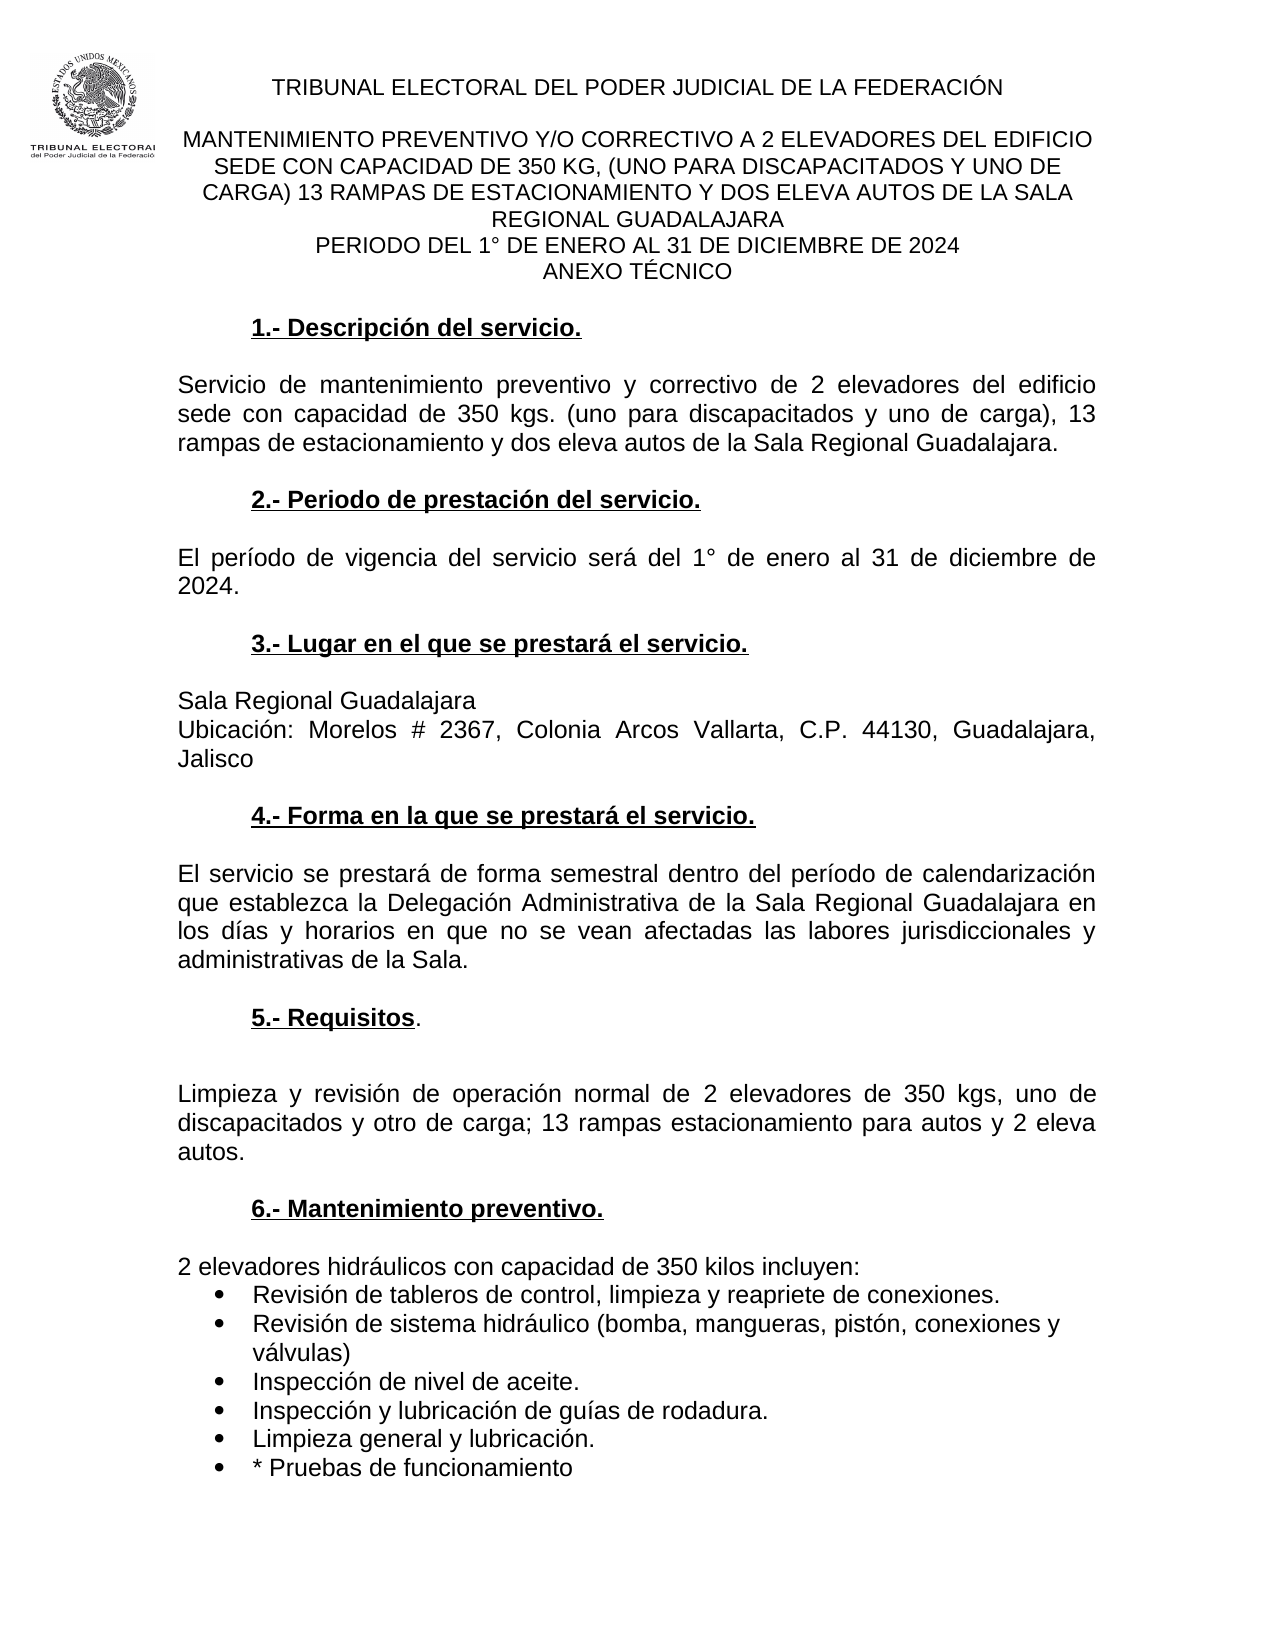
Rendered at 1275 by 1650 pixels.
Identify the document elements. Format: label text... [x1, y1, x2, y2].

picture [30, 53, 155, 163]
text 4.- Forma en la que se prestará el servicio. [177, 801, 1098, 830]
list Revisión de sistema hidráulico (bomba, mangueras, pistón, conexiones y válvulas) [215, 1309, 1098, 1367]
text Limpieza y revisión de operación normal de 2 elevadores de 350 kgs, uno de discapacitados y otro de carga; 13 rampas estacionamiento para autos y 2 eleva autos. [177, 1079, 1098, 1165]
text Ubicación: Morelos # 2367, Colonia Arcos Vallarta, C.P. 44130, Guadalajara, Jalisco [177, 715, 1098, 773]
text Sala Regional Guadalajara [177, 686, 1098, 715]
list Inspección y lubricación de guías de rodadura. [215, 1396, 1098, 1424]
text El servicio se prestará de forma semestral dentro del período de calendarización que establezca la Delegación Administrativa de la Sala Regional Guadalajara en los días y horarios en que no se vean afectadas las labores jurisdiccionales y administrativas de la Sala. [177, 859, 1098, 974]
text 5.- Requisitos. [177, 1003, 1098, 1031]
text 1.- Descripción del servicio. [177, 313, 1098, 341]
list Inspección de nivel de aceite. [215, 1367, 1098, 1396]
text Servicio de mantenimiento preventivo y correctivo de 2 elevadores del edificio sede con capacidad de 350 kgs. (uno para discapacitados y uno de carga), 13 rampas de estacionamiento y dos eleva autos de la Sala Regional Guadalajara. [177, 370, 1098, 456]
text 2 elevadores hidráulicos con capacidad de 350 kilos incluyen: [177, 1252, 1098, 1280]
text 6.- Mantenimiento preventivo. [177, 1194, 1098, 1223]
list Limpieza general y lubricación. [215, 1424, 1098, 1453]
text 2.- Periodo de prestación del servicio. [177, 485, 1098, 514]
list * Pruebas de funcionamiento [215, 1453, 1098, 1482]
text 3.- Lugar en el que se prestará el servicio. [177, 629, 1098, 658]
text El período de vigencia del servicio será del 1° de enero al 31 de diciembre de 2024. [177, 543, 1098, 600]
list Revisión de tableros de control, limpieza y reapriete de conexiones. [215, 1280, 1098, 1309]
